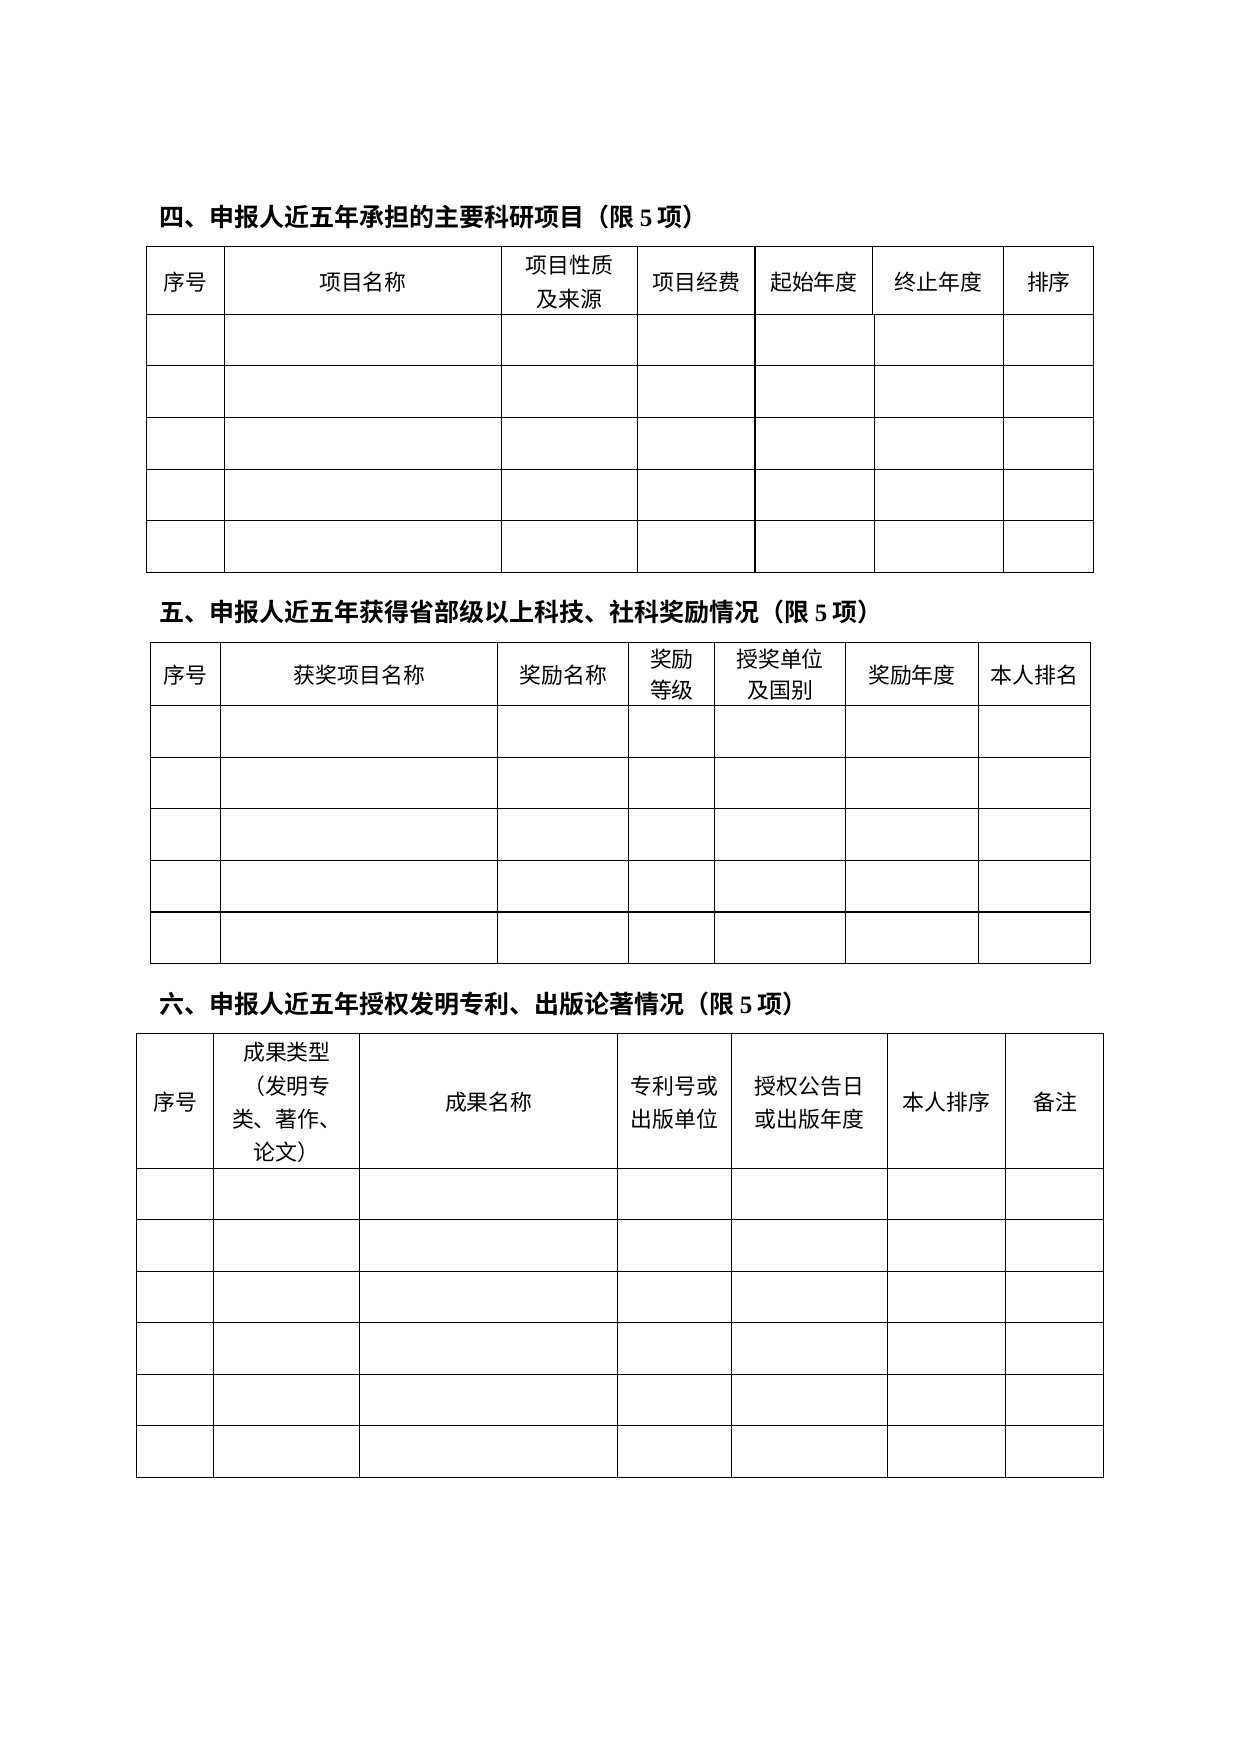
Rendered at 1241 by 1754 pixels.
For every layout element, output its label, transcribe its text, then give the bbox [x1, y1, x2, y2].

table_cell [502, 418, 637, 468]
table_header 序号 [137, 1034, 213, 1167]
text 四、申报人近五年承担的主要科研项目（限5项） [159, 177, 1081, 239]
table_cell [1004, 521, 1093, 572]
table_cell [360, 1169, 617, 1219]
table_cell [979, 861, 1090, 911]
table_cell [715, 758, 845, 808]
table_cell [225, 366, 501, 417]
table_cell [1004, 315, 1093, 365]
table_cell [756, 418, 874, 468]
table_cell [979, 913, 1090, 963]
table_cell [979, 809, 1090, 860]
table_cell [151, 861, 220, 911]
table_cell [732, 1323, 887, 1374]
table_cell [888, 1169, 1005, 1219]
table_cell [888, 1426, 1005, 1477]
table_header 本人排序 [888, 1034, 1005, 1167]
table_cell [846, 861, 978, 911]
table_cell [137, 1272, 213, 1322]
table_cell [502, 521, 637, 572]
table_cell [846, 758, 978, 808]
table_header 项目经费 [638, 247, 754, 314]
table_cell [214, 1375, 359, 1425]
table_cell [638, 521, 754, 572]
table_cell [732, 1220, 887, 1271]
table_cell [846, 913, 978, 963]
table_cell [1006, 1272, 1103, 1322]
table_cell [846, 706, 978, 757]
table_cell [147, 315, 224, 365]
table_cell [498, 913, 628, 963]
table_header 项目性质 及来源 [502, 247, 637, 314]
table_cell [715, 809, 845, 860]
table_cell [618, 1272, 731, 1322]
table_cell [137, 1375, 213, 1425]
table_cell [888, 1220, 1005, 1271]
table_cell [214, 1323, 359, 1374]
table_cell [214, 1272, 359, 1322]
table_cell [732, 1375, 887, 1425]
table_header 获奖项目名称 [221, 643, 497, 705]
table_cell [137, 1169, 213, 1219]
table_cell [137, 1323, 213, 1374]
table_cell [629, 913, 714, 963]
table_cell [360, 1375, 617, 1425]
table_cell [1004, 366, 1093, 417]
table_cell [221, 706, 497, 757]
table_header 本人排名 [979, 643, 1090, 705]
table_cell [629, 706, 714, 757]
table_cell [221, 809, 497, 860]
table_cell [618, 1426, 731, 1477]
text 六、申报人近五年授权发明专利、出版论著情况（限5项） [159, 964, 1081, 1026]
table_cell [875, 521, 1003, 572]
table_cell [221, 758, 497, 808]
table_header 终止年度 [873, 247, 1003, 314]
table_cell [715, 861, 845, 911]
table_cell [502, 366, 637, 417]
table_cell [1004, 470, 1093, 520]
table_cell [875, 418, 1003, 468]
table_cell [151, 758, 220, 808]
table_cell [151, 809, 220, 860]
table_cell [618, 1220, 731, 1271]
table_cell [498, 861, 628, 911]
table_cell [147, 470, 224, 520]
table_cell [225, 315, 501, 365]
table_cell [1004, 418, 1093, 468]
table_cell [137, 1426, 213, 1477]
table_cell [1006, 1375, 1103, 1425]
table_cell [225, 521, 501, 572]
table_cell [875, 366, 1003, 417]
table_cell [715, 706, 845, 757]
table_cell [221, 913, 497, 963]
table_cell [221, 861, 497, 911]
table_cell [618, 1323, 731, 1374]
table_cell [756, 521, 874, 572]
table_cell [214, 1169, 359, 1219]
table_cell [979, 706, 1090, 757]
table_header 奖励年度 [846, 643, 978, 705]
table_cell [979, 758, 1090, 808]
table_cell [629, 758, 714, 808]
table_cell [225, 470, 501, 520]
table_cell [147, 366, 224, 417]
table_header 授权公告日 或出版年度 [732, 1034, 887, 1167]
table_cell [498, 706, 628, 757]
table_cell [888, 1272, 1005, 1322]
table_header 序号 [151, 643, 220, 705]
table_cell [756, 470, 874, 520]
table_cell [498, 758, 628, 808]
table_cell [638, 315, 754, 365]
table_header 授奖单位 及国别 [715, 643, 845, 705]
table_cell [502, 315, 637, 365]
table_header 奖励 等级 [629, 643, 714, 705]
table_header 序号 [147, 247, 224, 314]
table_cell [875, 315, 1003, 365]
table_cell [147, 418, 224, 468]
table_cell [638, 418, 754, 468]
table_cell [147, 521, 224, 572]
table_cell [888, 1323, 1005, 1374]
table_cell [360, 1220, 617, 1271]
table_header 成果名称 [360, 1034, 617, 1167]
table_header 成果类型（发明专类、著作、论文） [214, 1034, 359, 1167]
table_header 项目名称 [225, 247, 501, 314]
table_cell [732, 1272, 887, 1322]
table_cell [137, 1220, 213, 1271]
table_cell [732, 1426, 887, 1477]
table_header 起始年度 [756, 247, 872, 314]
table_header 备注 [1006, 1034, 1103, 1167]
table_cell [360, 1426, 617, 1477]
table_cell [214, 1220, 359, 1271]
table_cell [846, 809, 978, 860]
table_cell [502, 470, 637, 520]
table_cell [629, 861, 714, 911]
table_cell [888, 1375, 1005, 1425]
table_cell [756, 366, 874, 417]
table_cell [1006, 1323, 1103, 1374]
text 五、申报人近五年获得省部级以上科技、社科奖励情况（限5项） [159, 573, 1081, 634]
table_cell [360, 1272, 617, 1322]
table_cell [498, 809, 628, 860]
table_header 排序 [1004, 247, 1093, 314]
table_header 专利号或出版单位 [618, 1034, 731, 1167]
table_cell [756, 315, 874, 365]
table_cell [732, 1169, 887, 1219]
table_cell [1006, 1169, 1103, 1219]
table_cell [618, 1169, 731, 1219]
table_cell [1006, 1220, 1103, 1271]
table_cell [618, 1375, 731, 1425]
table_cell [225, 418, 501, 468]
table_cell [715, 913, 845, 963]
table_cell [214, 1426, 359, 1477]
table_cell [1006, 1426, 1103, 1477]
table_cell [151, 913, 220, 963]
table_cell [629, 809, 714, 860]
table_cell [360, 1323, 617, 1374]
table_cell [151, 706, 220, 757]
table_cell [638, 366, 754, 417]
table_cell [638, 470, 754, 520]
table_header 奖励名称 [498, 643, 628, 705]
table_cell [875, 470, 1003, 520]
